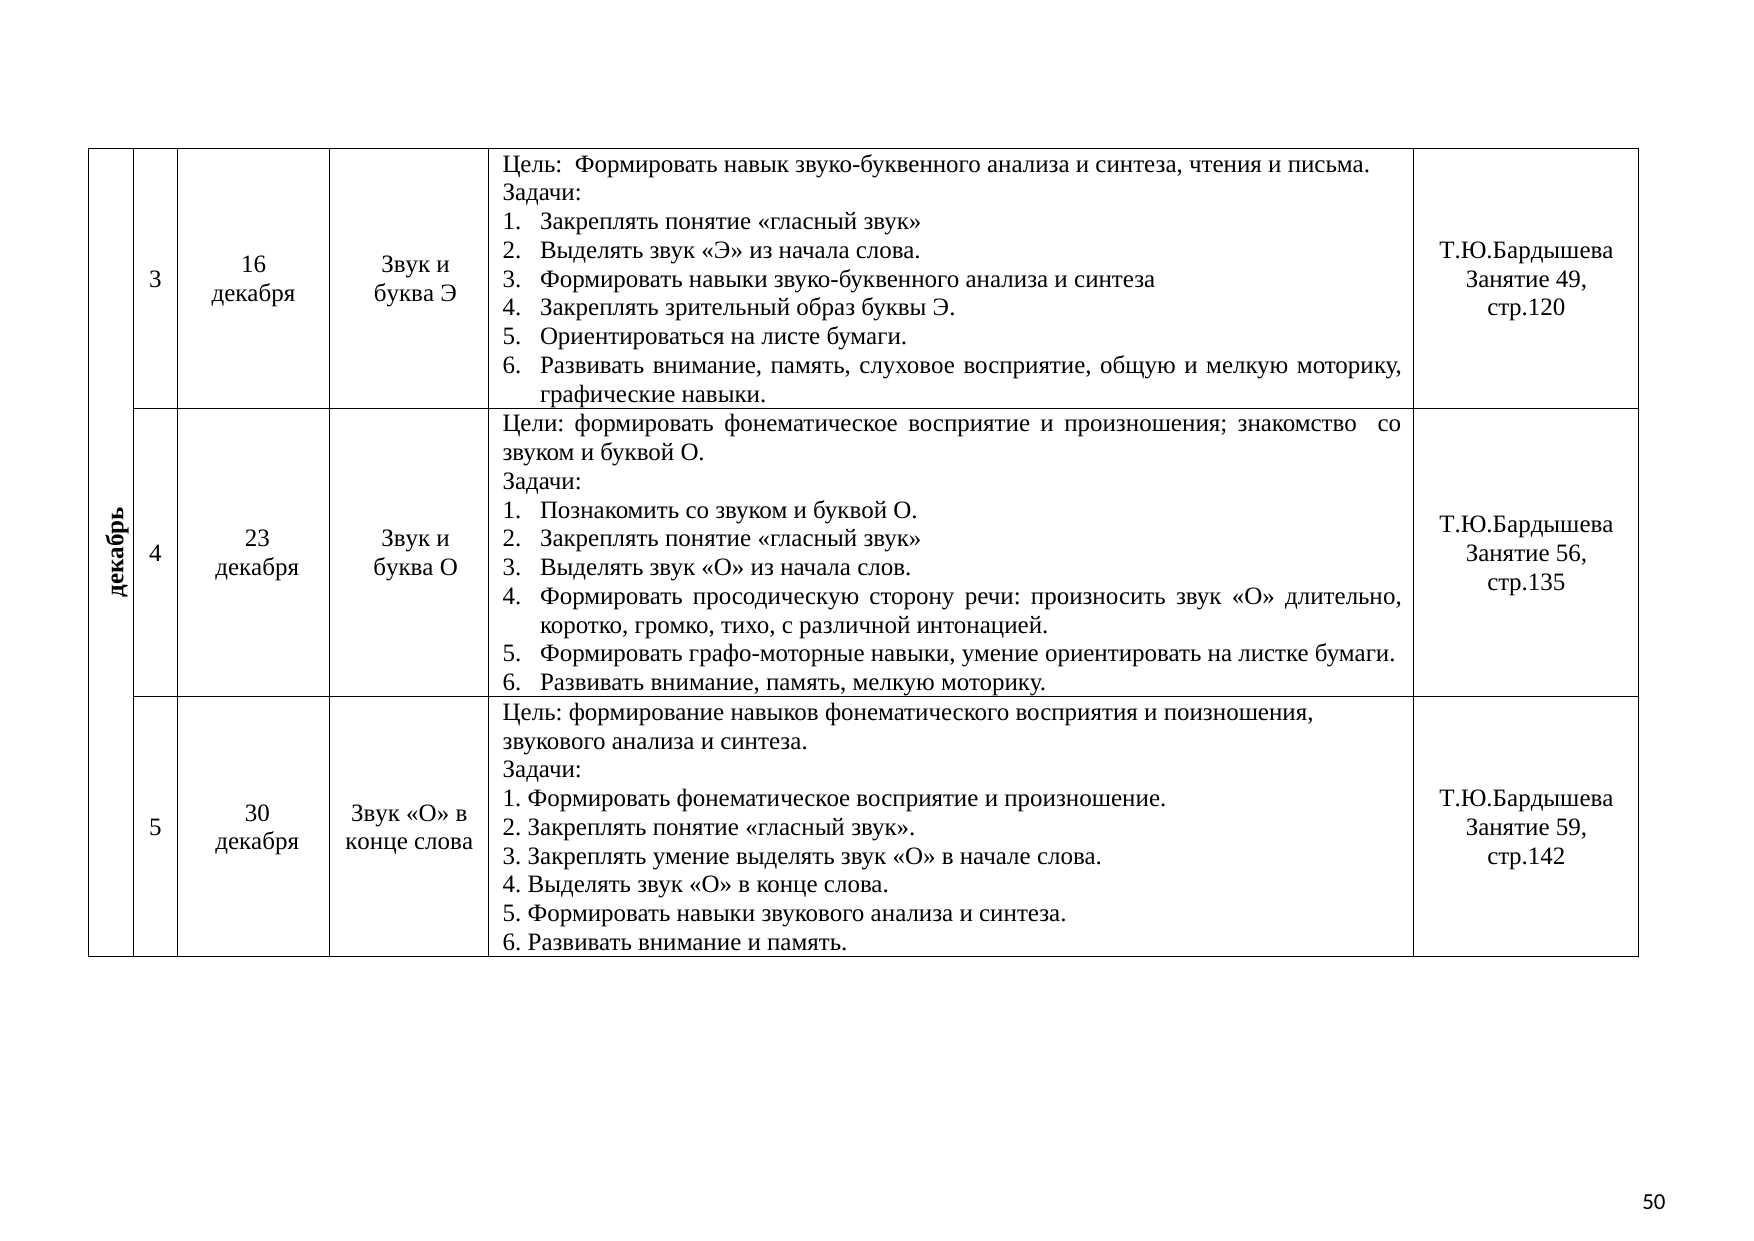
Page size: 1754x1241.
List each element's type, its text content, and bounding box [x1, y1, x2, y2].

table_cell 5 [134, 697, 177, 956]
table_cell Звук и буква Э [330, 149, 488, 407]
table_cell 16 декабря [178, 149, 329, 407]
table_cell 30 декабря [178, 697, 329, 956]
table_cell Звук «О» в конце слова [330, 697, 488, 956]
table_cell 4 [134, 409, 177, 696]
table_cell Т.Ю.Бардышева Занятие 49, стр.120 [1414, 149, 1638, 407]
table_cell 23 декабря [178, 409, 329, 696]
table_cell Т.Ю.Бардышева Занятие 56, стр.135 [1414, 409, 1638, 696]
table_cell 3 [134, 149, 177, 407]
table_cell Т.Ю.Бардышева Занятие 59, стр.142 [1414, 697, 1638, 956]
table_cell Цель: Формировать навык звуко-буквенного анализа и синтеза, чтения и письма. Задачи: Закреплять понятие «гласный звук» Выделять звук «Э» из начала слова. Формировать навыки звуко-буквенного анализа и синтеза Закреплять зрительный образ буквы Э. Ориентироваться на листе бумаги. Развивать внимание, память, слуховое восприятие, общую и мелкую моторику, графические навыки. [489, 149, 1413, 407]
table_cell Цели: формировать фонематическое восприятие и произношения; знакомство со звуком и буквой О. Задачи: Познакомить со звуком и буквой О. Закреплять понятие «гласный звук» Выделять звук «О» из начала слов. Формировать просодическую сторону речи: произносить звук «О» длительно, коротко, громко, тихо, с различной интонацией. Формировать графо-моторные навыки, умение ориентировать на листке бумаги. Развивать внимание, память, мелкую моторику. [489, 409, 1413, 696]
table_cell Цель: формирование навыков фонематического восприятия и поизношения, звукового анализа и синтеза. Задачи: Формировать фонематическое восприятие и произношение. Закреплять понятие «гласный звук». Закреплять умение выделять звук «О» в начале слова. Выделять звук «О» в конце слова. Формировать навыки звукового анализа и синтеза. Развивать внимание и память. [489, 697, 1413, 956]
table_cell Звук и буква О [330, 409, 488, 696]
